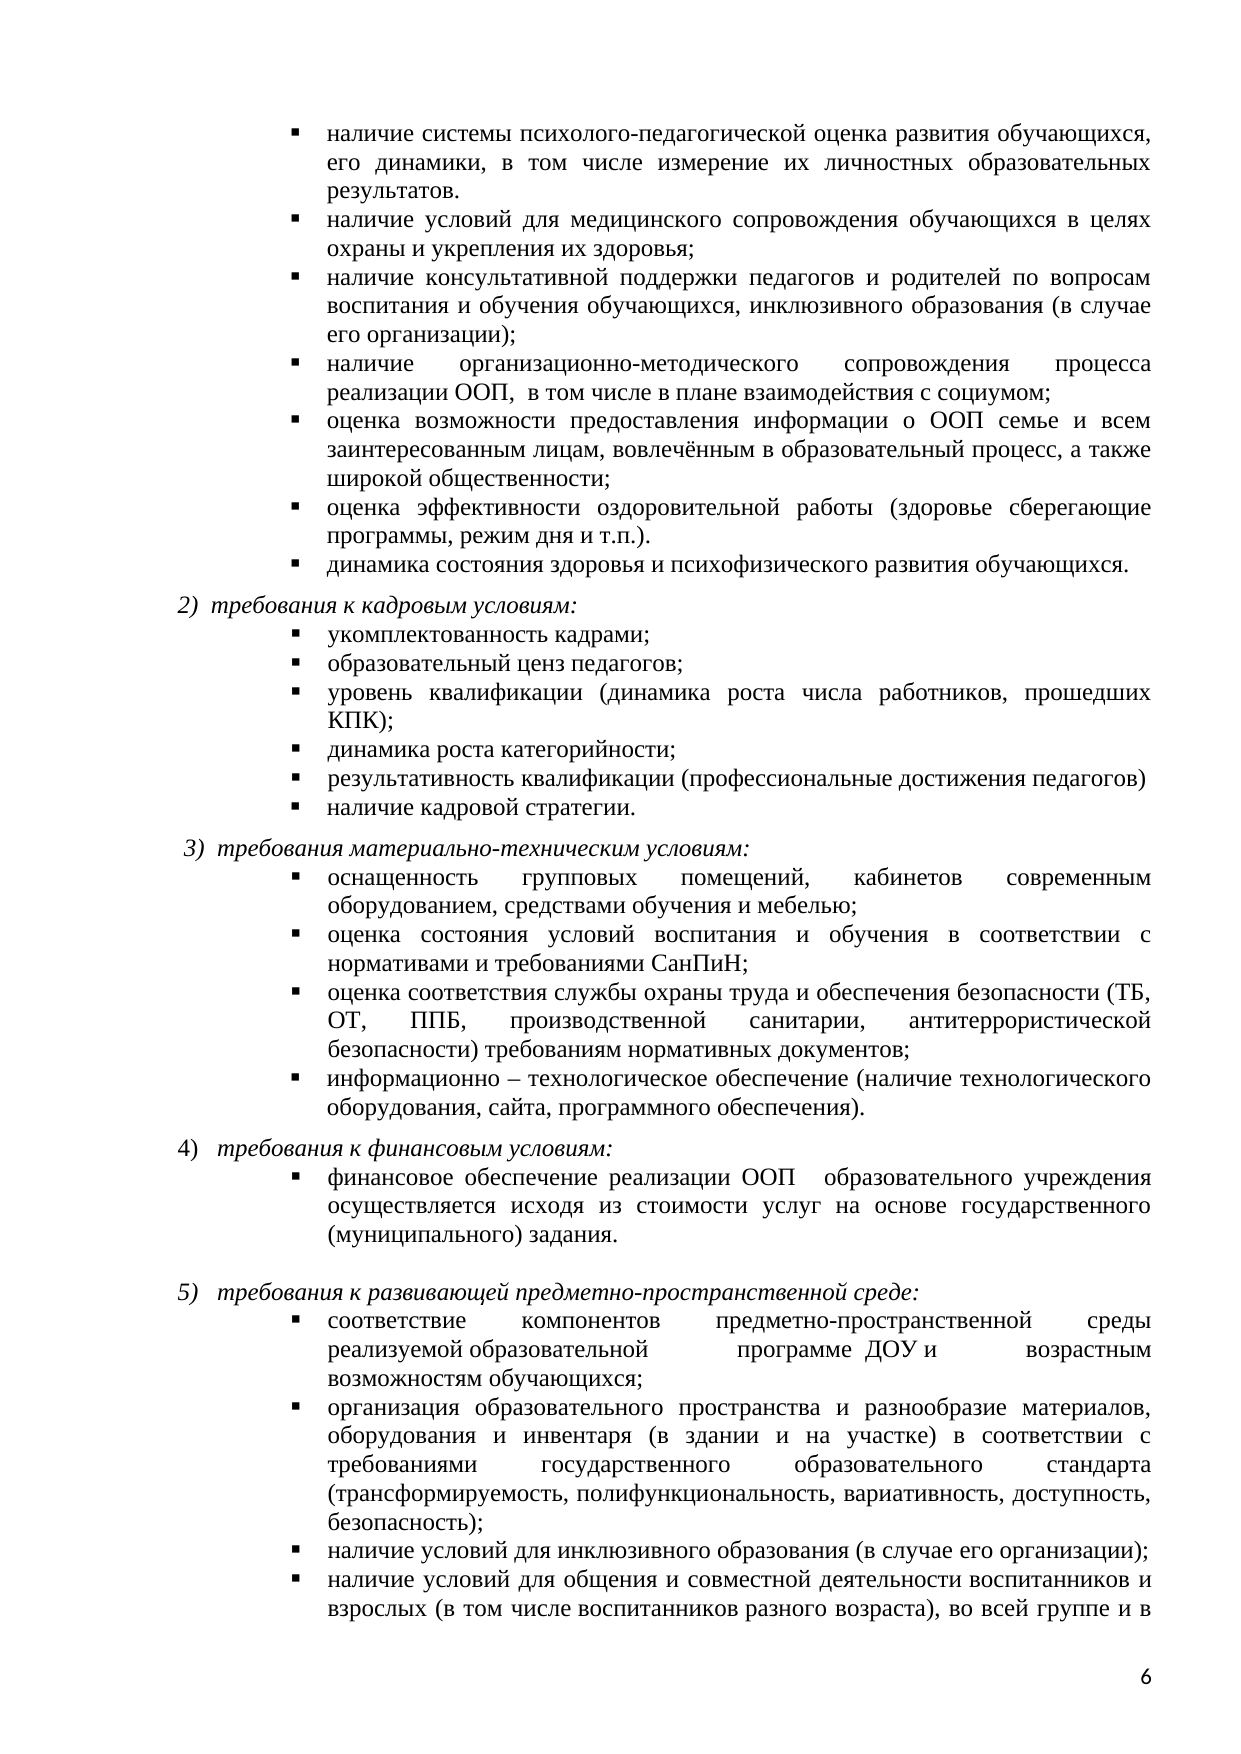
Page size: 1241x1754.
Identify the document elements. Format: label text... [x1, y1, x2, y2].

list оценка эффективности оздоровительной работы (здоровье сберегающие программы, режим дня и т.п.). [289, 492, 1152, 549]
list наличие консультативной поддержки педагогов и родителей по вопросам воспитания и обучения обучающихся, инклюзивного образования (в случае его организации); [289, 262, 1152, 348]
list соответствие компонентов предметно-пространственной среды реализуемой образовательной программе ДОУ и возрастным возможностям обучающихся; [290, 1306, 1152, 1392]
list финансовое обеспечение реализации ООП образовательного учреждения осуществляется исходя из стоимости услуг на основе государственного (муниципального) задания. [290, 1162, 1152, 1248]
list укомплектованность кадрами; [290, 619, 1152, 648]
text 3) требования материально-техническим условиям: [177, 833, 1152, 862]
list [290, 1564, 1152, 1622]
list уровень квалификации (динамика роста числа работников, прошедших КПК); [290, 677, 1152, 734]
list организация образовательного пространства и разнообразие материалов, оборудования и инвентаря (в здании и на участке) в соответствии с требованиями государственного образовательного стандарта (трансформируемость, полифункциональность, вариативность, доступность, безопасность); [290, 1392, 1152, 1536]
list динамика роста категорийности; [290, 734, 1152, 763]
text 4) требования к финансовым условиям: [177, 1133, 1152, 1162]
list образовательный ценз педагогов; [290, 648, 1152, 677]
list оценка соответствия службы охраны труда и обеспечения безопасности (ТБ, ОТ, ППБ, производственной санитарии, антитеррористической безопасности) требованиям нормативных документов; [290, 977, 1152, 1063]
list динамика состояния здоровья и психофизического развития обучающихся. [289, 549, 1152, 578]
list наличие организационно-методического сопровождения процесса реализации ООП, в том числе в плане взаимодействия с социумом; [289, 348, 1152, 406]
text 5) требования к развивающей предметно-пространственной среде: [177, 1277, 1152, 1306]
list оценка возможности предоставления информации о ООП семье и всем заинтересованным лицам, вовлечённым в образовательный процесс, а также широкой общественности; [289, 406, 1152, 492]
list наличие условий для медицинского сопровождения обучающихся в целях охраны и укрепления их здоровья; [289, 204, 1152, 262]
list наличие условий для инклюзивного образования (в случае его организации); [290, 1536, 1152, 1564]
list информационно – технологическое обеспечение (наличие технологического оборудования, сайта, программного обеспечения). [289, 1063, 1152, 1121]
list наличие кадровой стратегии. [289, 792, 1152, 821]
text 2) требования к кадровым условиям: [177, 591, 1152, 619]
list оценка состояния условий воспитания и обучения в соответствии с нормативами и требованиями СанПиН; [290, 919, 1152, 977]
list наличие системы психолого-педагогической оценка развития обучающихся, его динамики, в том числе измерение их личностных образовательных результатов. [289, 118, 1152, 204]
list оснащенность групповых помещений, кабинетов современным оборудованием, средствами обучения и мебелью; [290, 862, 1152, 919]
list результативность квалификации (профессиональные достижения педагогов) [290, 763, 1152, 792]
